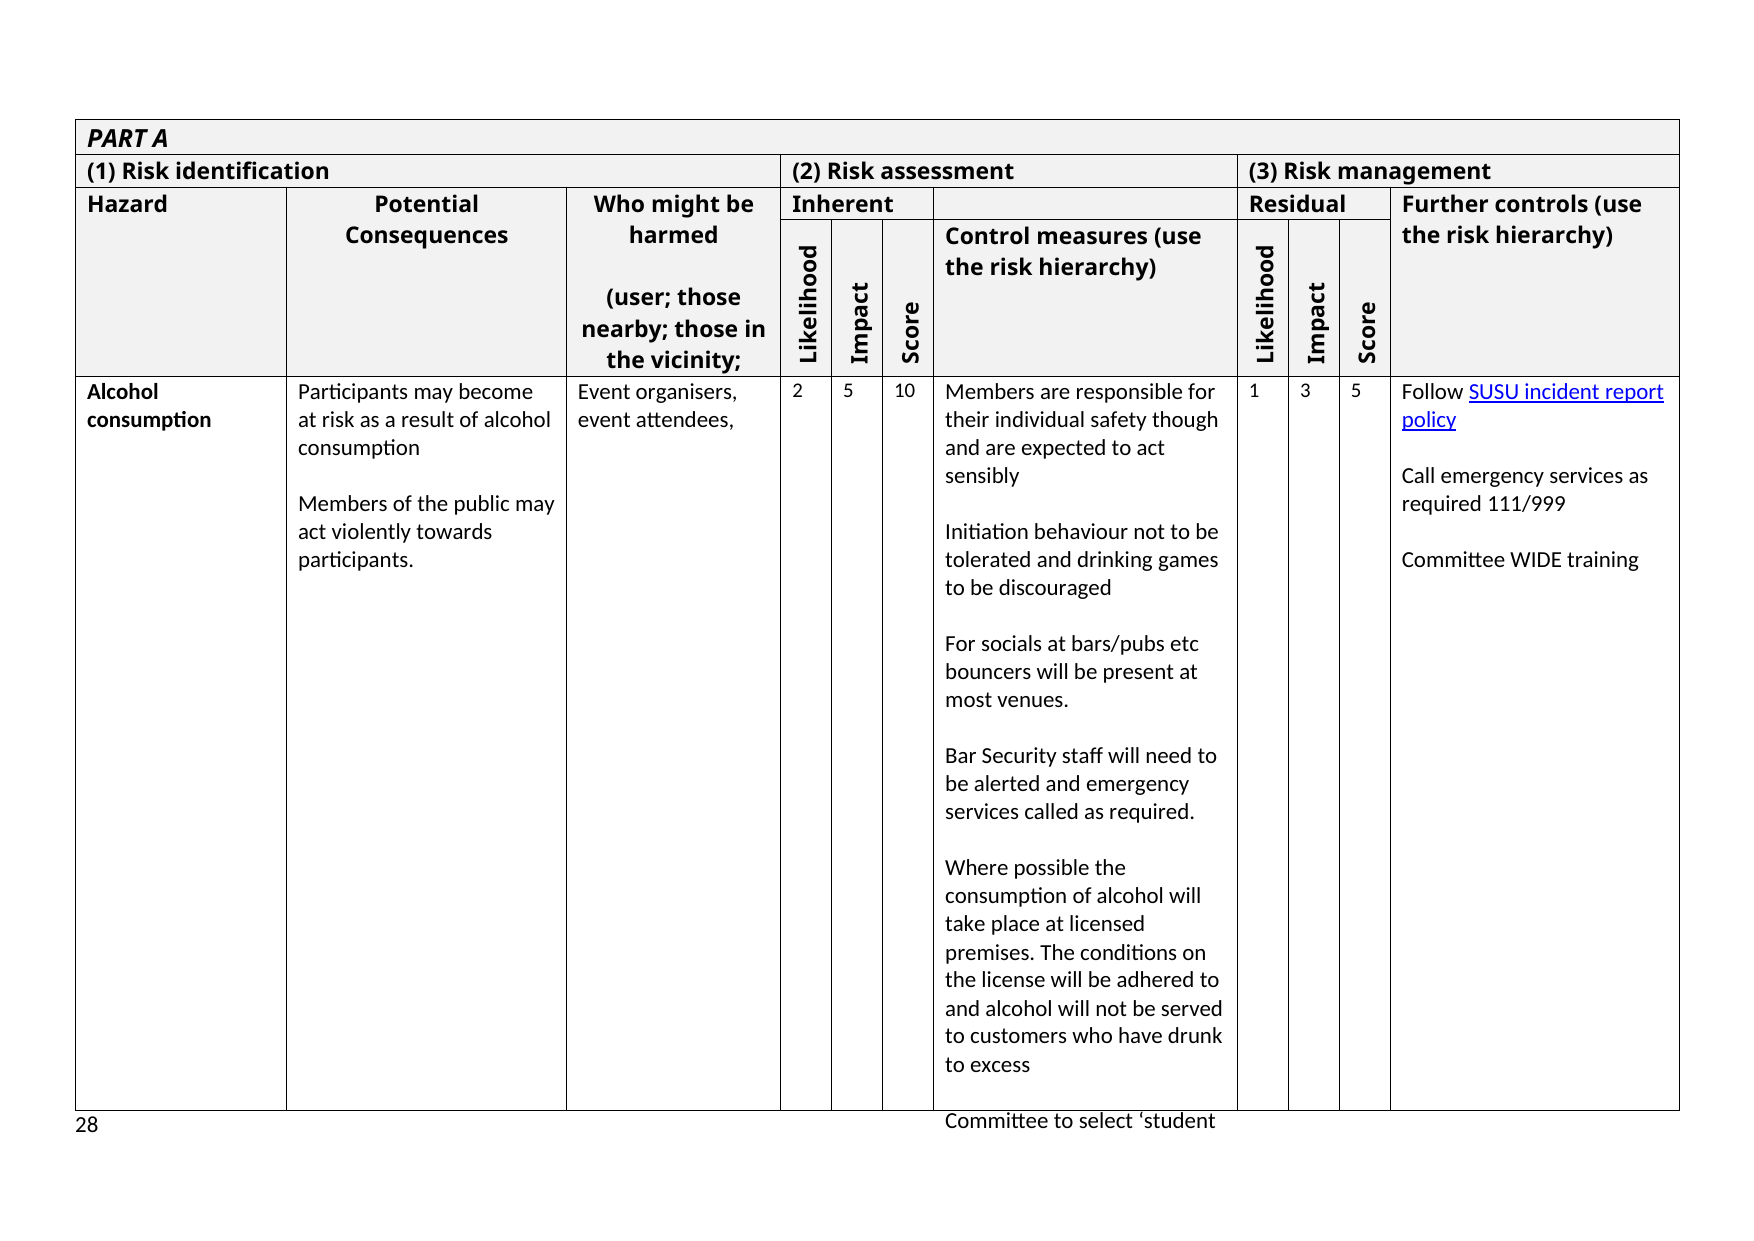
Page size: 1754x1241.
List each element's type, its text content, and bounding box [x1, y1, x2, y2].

table_cell Hazard [76, 188, 286, 376]
table_cell 2 [781, 377, 831, 1110]
table_cell 10 [883, 377, 933, 1110]
table_cell Control measures (use the risk hierarchy) [934, 220, 1237, 376]
table_cell Impact [1289, 220, 1339, 376]
table_cell Event organisers, event attendees, [567, 377, 780, 1110]
table_cell Participants may become at risk as a result of alcohol consumption Members of the public may act violently towards participants. [287, 377, 566, 1110]
table_cell Likelihood [781, 220, 831, 376]
table_cell (2) Risk assessment [781, 155, 1237, 187]
table_cell 3 [1289, 377, 1339, 1110]
table_cell Residual [1238, 188, 1390, 219]
table_cell [934, 188, 1237, 219]
table_cell Inherent [781, 188, 933, 219]
table_cell Members are responsible for their individual safety though and are expected to act sensibly Initiation behaviour not to be tolerated and drinking games to be discouraged For socials at bars/pubs etc bouncers will be present at most venues. Bar Security staff will need to be alerted and emergency services called as required. Where possible the consumption of alcohol will take place at licensed premises. The conditions on the license will be adhered to and alcohol will not be served to customers who have drunk to excess Committee to select ‘student friendly’ bars/clubs and contact them in advance to inform them of the event Society to follow and share with members Code of conduct/SUSU Expect Respect policy [934, 377, 1237, 1110]
table_cell Alcohol consumption [76, 377, 286, 1110]
table_cell (3) Risk management [1238, 155, 1679, 187]
table_cell 5 [832, 377, 882, 1110]
table_cell Score [883, 220, 933, 376]
table_cell Who might be harmed (user; those nearby; those in the vicinity; members of the public) [567, 188, 780, 376]
table_cell 5 [1340, 377, 1390, 1110]
table_cell Further controls (use the risk hierarchy) [1391, 188, 1679, 376]
table_cell Follow SUSU incident report policy Call emergency services as required 111/999 Committee WIDE training [1391, 377, 1679, 1110]
table_header PART A [76, 120, 1679, 154]
table_cell Impact [832, 220, 882, 376]
table_cell Score [1340, 220, 1390, 376]
table_cell Potential Consequences [287, 188, 566, 376]
table_cell (1) Risk identification [76, 155, 780, 187]
table_cell Likelihood [1238, 220, 1288, 376]
table_cell 1 [1238, 377, 1288, 1110]
